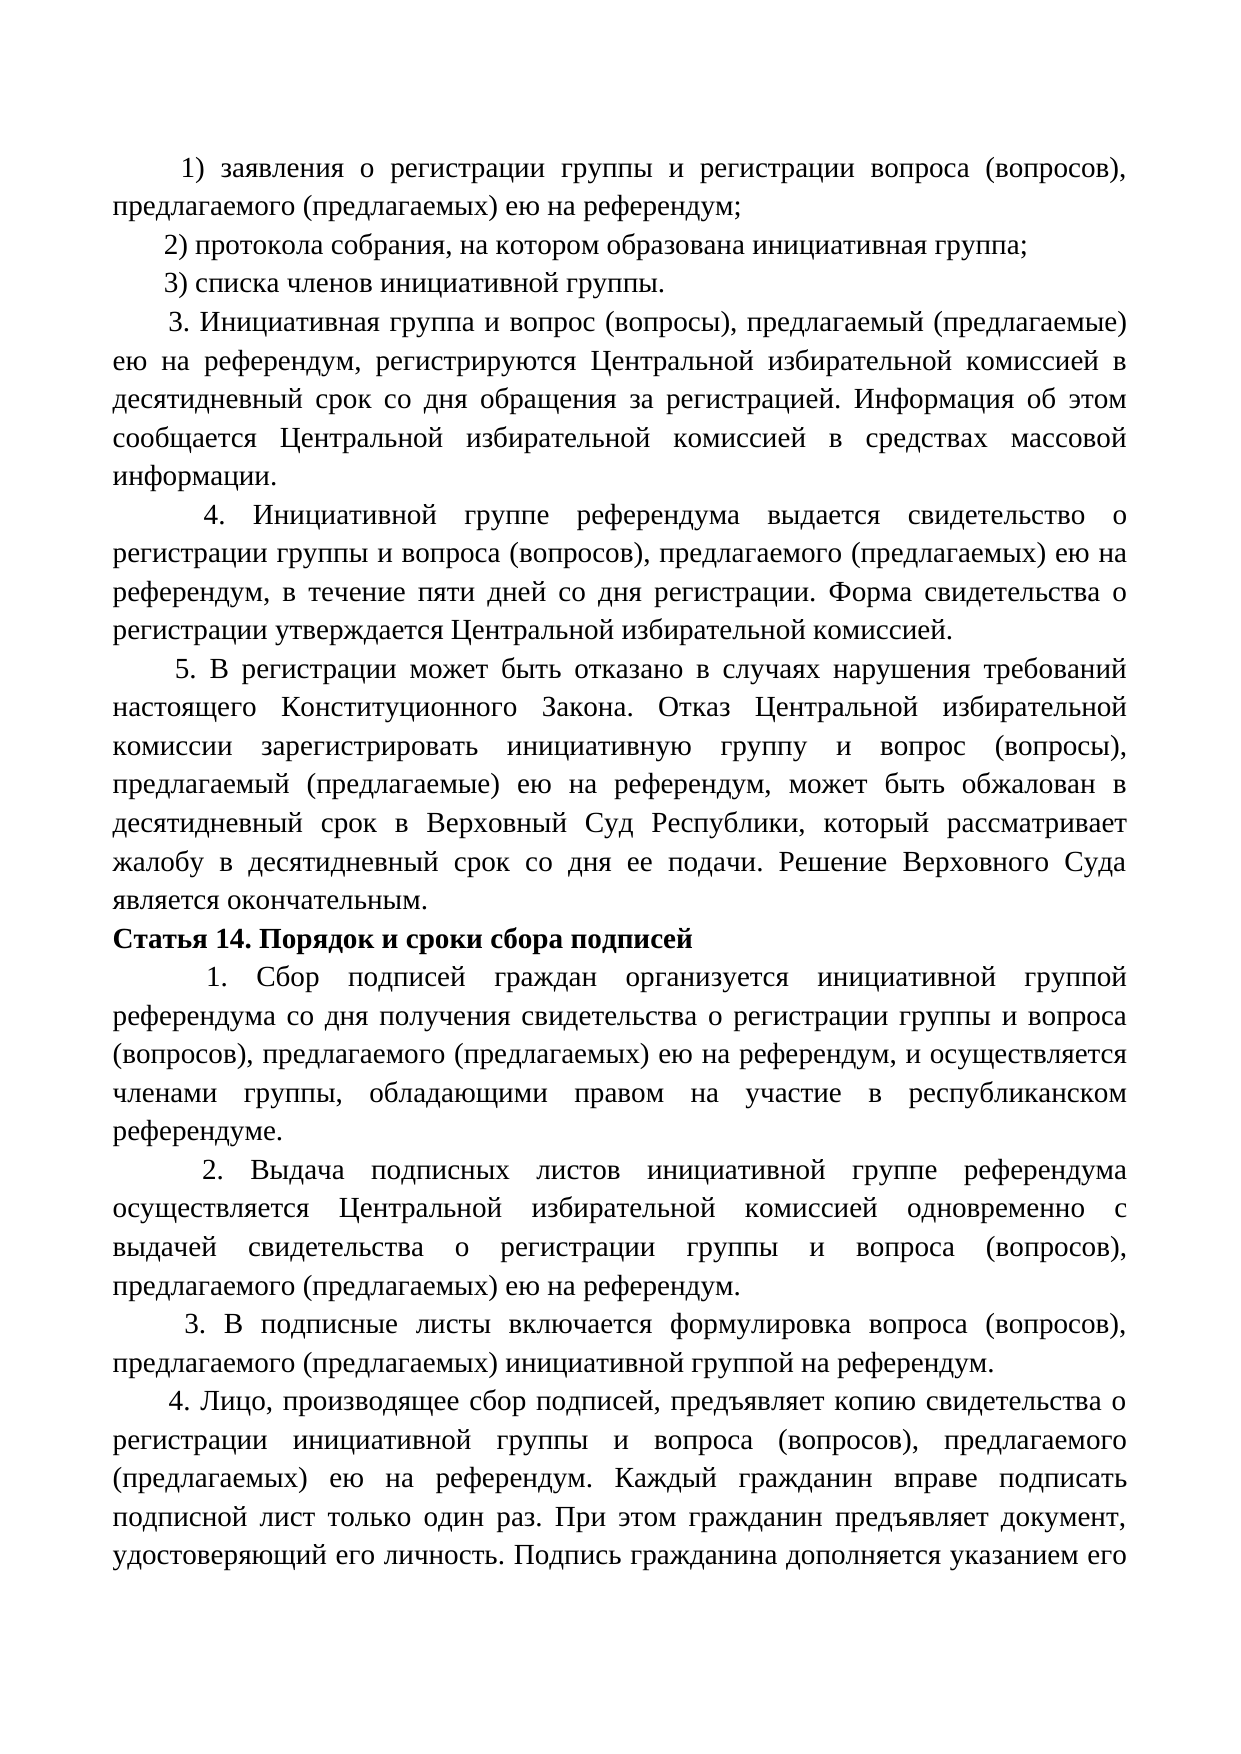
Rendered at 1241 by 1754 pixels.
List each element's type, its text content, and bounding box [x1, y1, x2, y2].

text 3. В подписные листы включается формулировка вопроса (вопросов), предлагаемого (предлагаемых) инициативной группой на референдум. [112, 1306, 1128, 1378]
text 4. Инициативной группе референдума выдается свидетельство о регистрации группы и вопроса (вопросов), предлагаемого (предлагаемых) ею на референдум, в течение пяти дней со дня регистрации. Форма свидетельства о регистрации утверждается Центральной избирательной комиссией. [112, 497, 1128, 646]
text Статья 14. Порядок и сроки сбора подписей [112, 921, 1128, 954]
text 1. Сбор подписей граждан организуется инициативной группой референдума со дня получения свидетельства о регистрации группы и вопроса (вопросов), предлагаемого (предлагаемых) ею на референдум, и осуществляется членами группы, обладающими правом на участие в республиканском референдуме. [112, 959, 1128, 1147]
text 2) протокола собрания, на котором образована инициативная группа; [112, 227, 1128, 261]
text 3. Инициативная группа и вопрос (вопросы), предлагаемый (предлагаемые) ею на референдум, регистрируются Центральной избирательной комиссией в десятидневный срок со дня обращения за регистрацией. Информация об этом сообщается Центральной избирательной комиссией в средствах массовой информации. [112, 304, 1128, 492]
text 1) заявления о регистрации группы и регистрации вопроса (вопросов), предлагаемого (предлагаемых) ею на референдум; [112, 150, 1128, 222]
text 2. Выдача подписных листов инициативной группе референдума осуществляется Центральной избирательной комиссией одновременно с выдачей свидетельства о регистрации группы и вопроса (вопросов), предлагаемого (предлагаемых) ею на референдум. [112, 1152, 1128, 1301]
text 3) списка членов инициативной группы. [112, 266, 1128, 299]
text 5. В регистрации может быть отказано в случаях нарушения требований настоящего Конституционного Закона. Отказ Центральной избирательной комиссии зарегистрировать инициативную группу и вопрос (вопросы), предлагаемый (предлагаемые) ею на референдум, может быть обжалован в десятидневный срок в Верховный Суд Республики, который рассматривает жалобу в десятидневный срок со дня ее подачи. Решение Верховного Суда является окончательным. [112, 651, 1128, 916]
